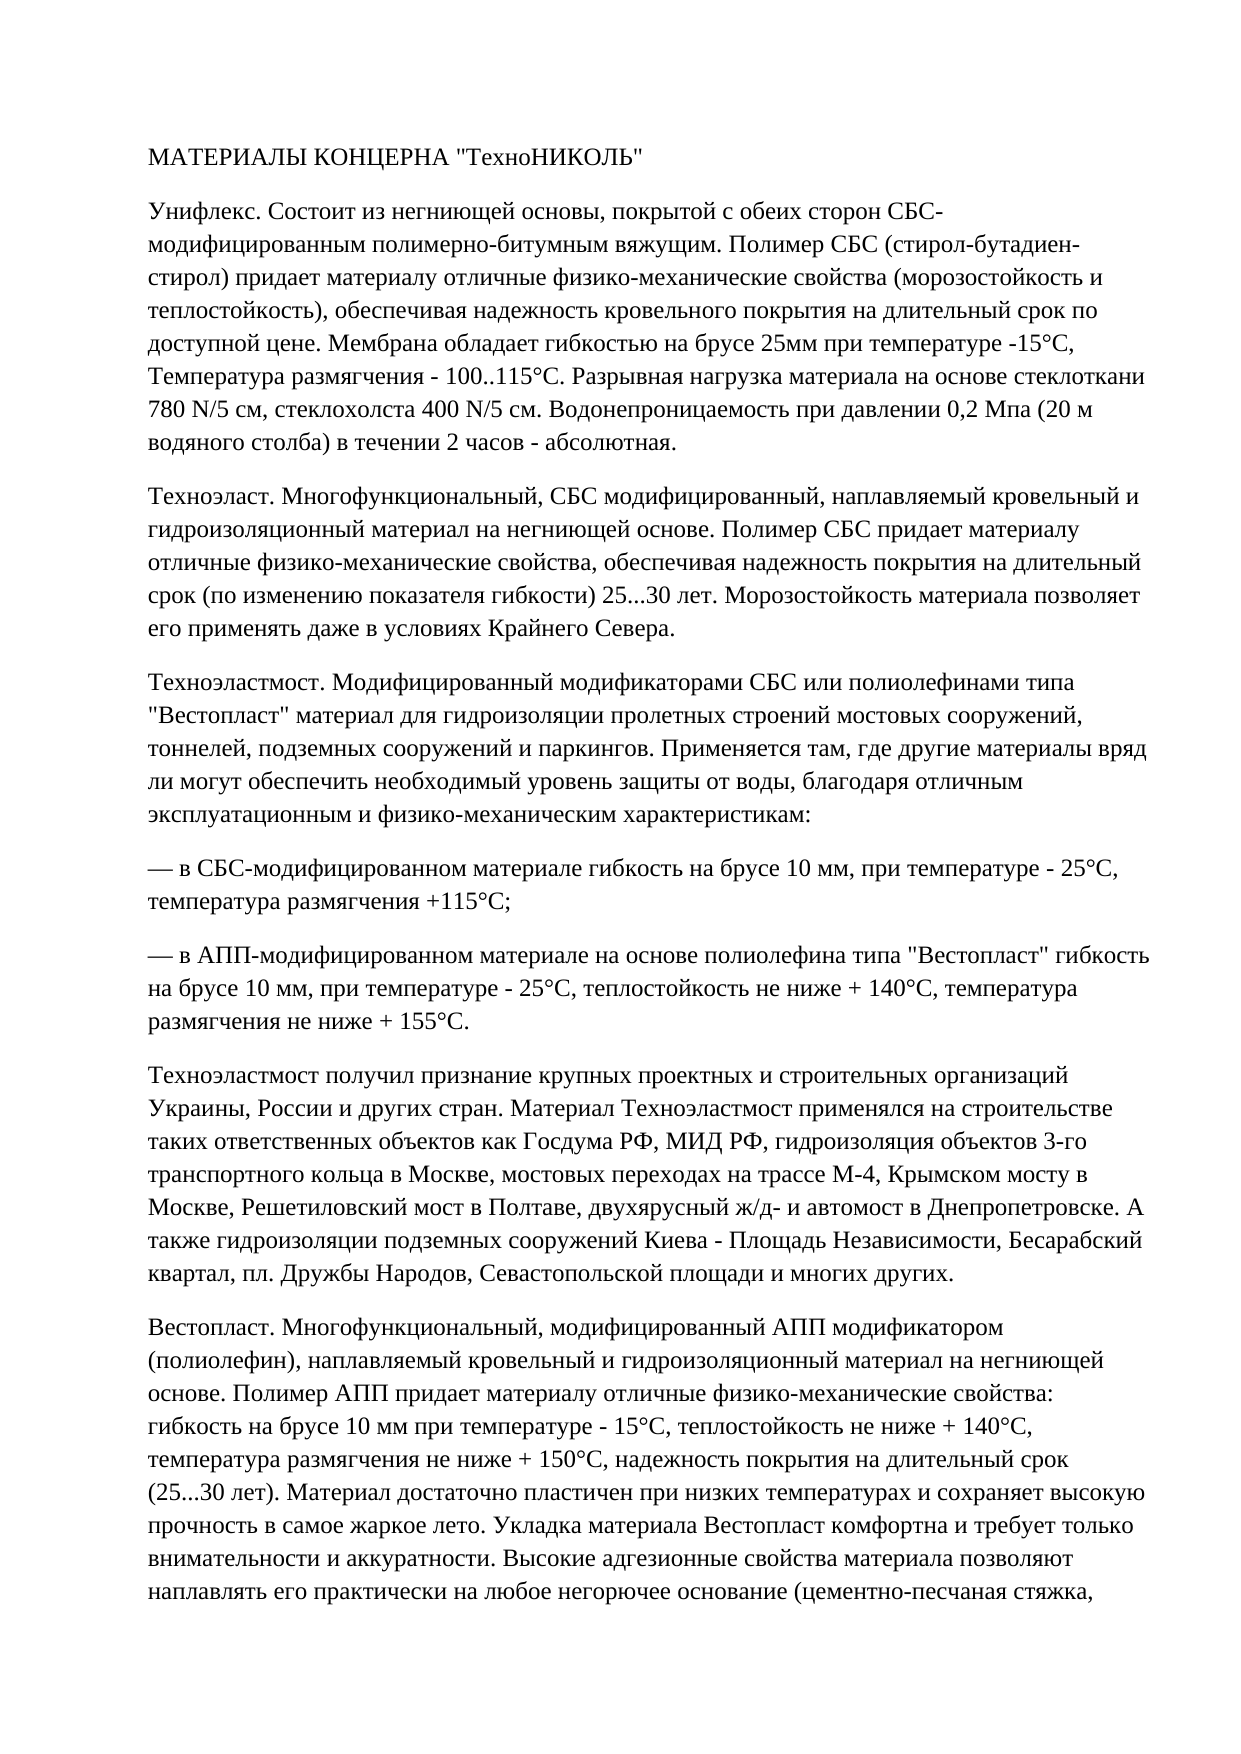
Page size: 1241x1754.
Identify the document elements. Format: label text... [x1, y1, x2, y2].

text — в АПП-модифицированном материале на основе полиолефина типа "Вестопласт" гибкость на брусе 10 мм, при температуре - 25°С, теплостойкость не ниже + 140°С, температура размягчения не ниже + 155°С. [148, 940, 1152, 1035]
text Техноэластмост. Модифицированный модификаторами СБС или полиолефинами типа "Вестопласт" материал для гидроизоляции пролетных строений мостовых сооружений, тоннелей, подземных сооружений и паркингов. Применяется там, где другие материалы вряд ли могут обеспечить необходимый уровень защиты от воды, благодаря отличным эксплуатационным и физико-механическим характеристикам: [148, 667, 1152, 828]
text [148, 1312, 1152, 1605]
text Техноэласт. Многофункциональный, СБС модифицированный, наплавляемый кровельный и гидроизоляционный материал на негниющей основе. Полимер СБС придает материалу отличные физико-механические свойства, обеспечивая надежность покрытия на длительный срок (по изменению показателя гибкости) 25...30 лет. Морозостойкость материала позволяет его применять даже в условиях Крайнего Севера. [148, 481, 1152, 642]
text Техноэластмост получил признание крупных проектных и строительных организаций Украины, России и других стран. Материал Техноэластмост применялся на строительстве таких ответственных объектов как Госдума РФ, МИД РФ, гидроизоляция объектов 3-го транспортного кольца в Москве, мостовых переходах на трассе М-4, Крымском мосту в Москве, Решетиловский мост в Полтаве, двухярусный ж/д- и автомост в Днепропетровске. А также гидроизоляции подземных сооружений Киева - Площадь Независимости, Бесарабский квартал, пл. Дружбы Народов, Севастопольской площади и многих других. [148, 1060, 1152, 1287]
text — в СБС-модифицированном материале гибкость на брусе 10 мм, при температуре - 25°С, температура размягчения +115°С; [148, 853, 1152, 915]
text Унифлекс. Состоит из негниющей основы, покрытой с обеих сторон СБС-модифицированным полимерно-битумным вяжущим. Полимер СБС (стирол-бутадиен-стирол) придает материалу отличные физико-механические свойства (морозостойкость и теплостойкость), обеспечивая надежность кровельного покрытия на длительный срок по доступной цене. Мембрана обладает гибкостью на брусе 25мм при температуре -15°С, Температура размягчения - 100..115°С. Разрывная нагрузка материала на основе стеклоткани 780 N/5 см, стеклохолста 400 N/5 см. Водонепроницаемость при давлении 0,2 Мпа (20 м водяного столба) в течении 2 часов - абсолютная. [148, 196, 1152, 456]
text МАТЕРИАЛЫ КОНЦЕРНА "ТехноНИКОЛЬ" [148, 142, 1152, 171]
